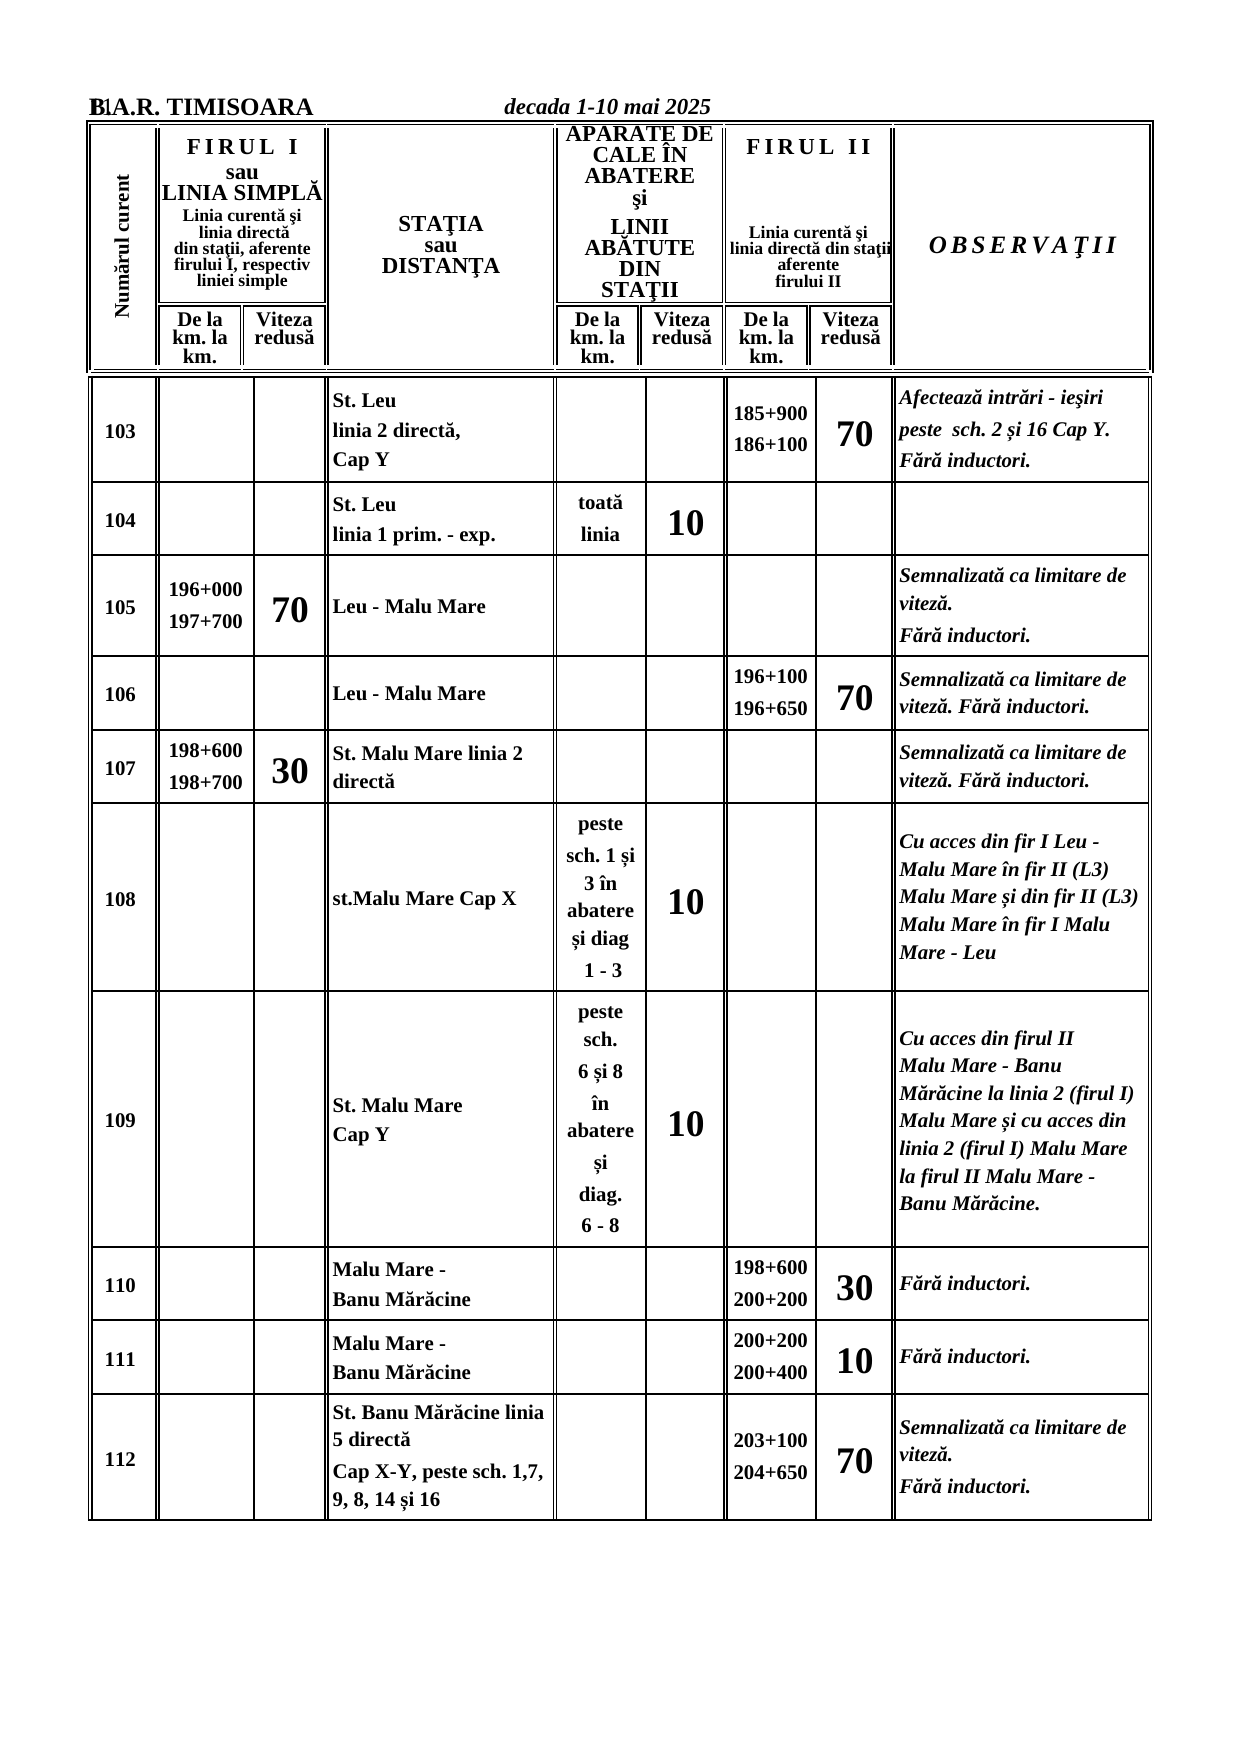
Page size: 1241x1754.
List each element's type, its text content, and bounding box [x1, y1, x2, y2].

table_cell [255, 1248, 324, 1319]
table_cell [557, 556, 645, 655]
table_cell Semnalizată ca limitare de viteză. Fără inductori. [896, 657, 1148, 729]
table_cell Semnalizată ca limitare de viteză. Fără inductori. [896, 731, 1148, 802]
table_cell Fără inductori. [896, 1248, 1148, 1319]
table_cell [160, 804, 253, 990]
table_cell peste sch. 6 și 8 în abatere și diag. 6 - 8 [557, 992, 645, 1246]
table_cell St. Leu linia 1 prim. - exp. [329, 483, 553, 554]
table_cell [647, 1395, 723, 1519]
table_cell [93, 1395, 155, 1519]
table_cell [817, 804, 891, 990]
table_cell [93, 1321, 155, 1393]
table_cell [160, 483, 253, 554]
table_cell St. Malu Mare linia 2 directă [329, 731, 553, 802]
table_cell 200+200 200+400 [728, 1321, 815, 1393]
table_cell 30 [255, 731, 324, 802]
table_cell 198+600 198+700 [160, 731, 253, 802]
table_cell [817, 483, 891, 554]
table_cell [728, 992, 815, 1246]
table_cell [728, 804, 815, 990]
table_cell toată linia [557, 483, 645, 554]
table_cell [728, 731, 815, 802]
table_cell [93, 378, 155, 481]
table_cell St. Banu Mărăcine linia 5 directă Cap X-Y, peste sch. 1,7, 9, 8, 14 și 16 [329, 1395, 553, 1519]
table_cell st.Malu Mare Cap X [329, 804, 553, 990]
table_cell [160, 1321, 253, 1393]
table_cell [896, 483, 1148, 554]
table_cell 10 [647, 992, 723, 1246]
table_cell Malu Mare - Banu Mărăcine [329, 1321, 553, 1393]
table_cell [93, 731, 155, 802]
table_cell [160, 657, 253, 729]
table_cell 10 [647, 483, 723, 554]
table_cell [255, 378, 324, 481]
table_cell Leu - Malu Mare [329, 657, 553, 729]
table_cell [557, 1321, 645, 1393]
table_cell [255, 992, 324, 1246]
table_cell Cu acces din fir I Leu - Malu Mare în fir II (L3) Malu Mare și din fir II (L3) Malu Mare în fir I Malu Mare - Leu [896, 804, 1148, 990]
table_cell [255, 1395, 324, 1519]
table_cell 70 [817, 1395, 891, 1519]
table_cell 70 [255, 556, 324, 655]
table_cell [817, 556, 891, 655]
table_cell St. Malu Mare Cap Y [329, 992, 553, 1246]
table_cell [93, 992, 155, 1246]
table_cell [647, 556, 723, 655]
table_cell [647, 378, 723, 481]
table_cell 196+100 196+650 [728, 657, 815, 729]
table_cell [647, 731, 723, 802]
table_cell [647, 1248, 723, 1319]
table_cell [255, 1321, 324, 1393]
table_cell 198+600 200+200 [728, 1248, 815, 1319]
table_cell [557, 731, 645, 802]
table_cell [557, 378, 645, 481]
table_cell Fără inductori. [896, 1321, 1148, 1393]
table_cell [160, 1395, 253, 1519]
table_cell [93, 657, 155, 729]
table_cell [160, 1248, 253, 1319]
table_cell 203+100 204+650 [728, 1395, 815, 1519]
table_cell 196+000 197+700 [160, 556, 253, 655]
table_cell [557, 657, 645, 729]
table_cell [557, 1395, 645, 1519]
table_cell [255, 483, 324, 554]
table_cell [255, 804, 324, 990]
table_cell Malu Mare - Banu Mărăcine [329, 1248, 553, 1319]
table_cell [255, 657, 324, 729]
table_cell [160, 378, 253, 481]
table_cell [728, 556, 815, 655]
table_cell 70 [817, 378, 891, 481]
table_cell [728, 483, 815, 554]
table_cell Cu acces din firul II Malu Mare - Banu Mărăcine la linia 2 (firul I) Malu Mare și cu acces din linia 2 (firul I) Malu Mare la firul II Malu Mare - Banu Mărăcine. [896, 992, 1148, 1246]
table_cell [160, 992, 253, 1246]
table_cell Semnalizată ca limitare de viteză. Fără inductori. [896, 556, 1148, 655]
table_cell Leu - Malu Mare [329, 556, 553, 655]
table_cell [557, 1248, 645, 1319]
table_cell [93, 483, 155, 554]
table_cell 30 [817, 1248, 891, 1319]
table_cell St. Leu linia 2 directă, Cap Y [329, 378, 553, 481]
table_cell [93, 804, 155, 990]
table_cell [817, 731, 891, 802]
table_cell [647, 657, 723, 729]
table_cell [817, 992, 891, 1246]
table_cell 185+900 186+100 [728, 378, 815, 481]
table_cell [93, 1248, 155, 1319]
table_cell Afectează intrări - ieşiri peste sch. 2 și 16 Cap Y. Fără inductori. [896, 378, 1148, 481]
table_cell 10 [647, 804, 723, 990]
table_cell 10 [817, 1321, 891, 1393]
table_cell Semnalizată ca limitare de viteză. Fără inductori. [896, 1395, 1148, 1519]
table_cell peste sch. 1 și 3 în abatere și diag 1 - 3 [557, 804, 645, 990]
table_cell [647, 1321, 723, 1393]
table_cell 70 [817, 657, 891, 729]
table_cell [93, 556, 155, 655]
